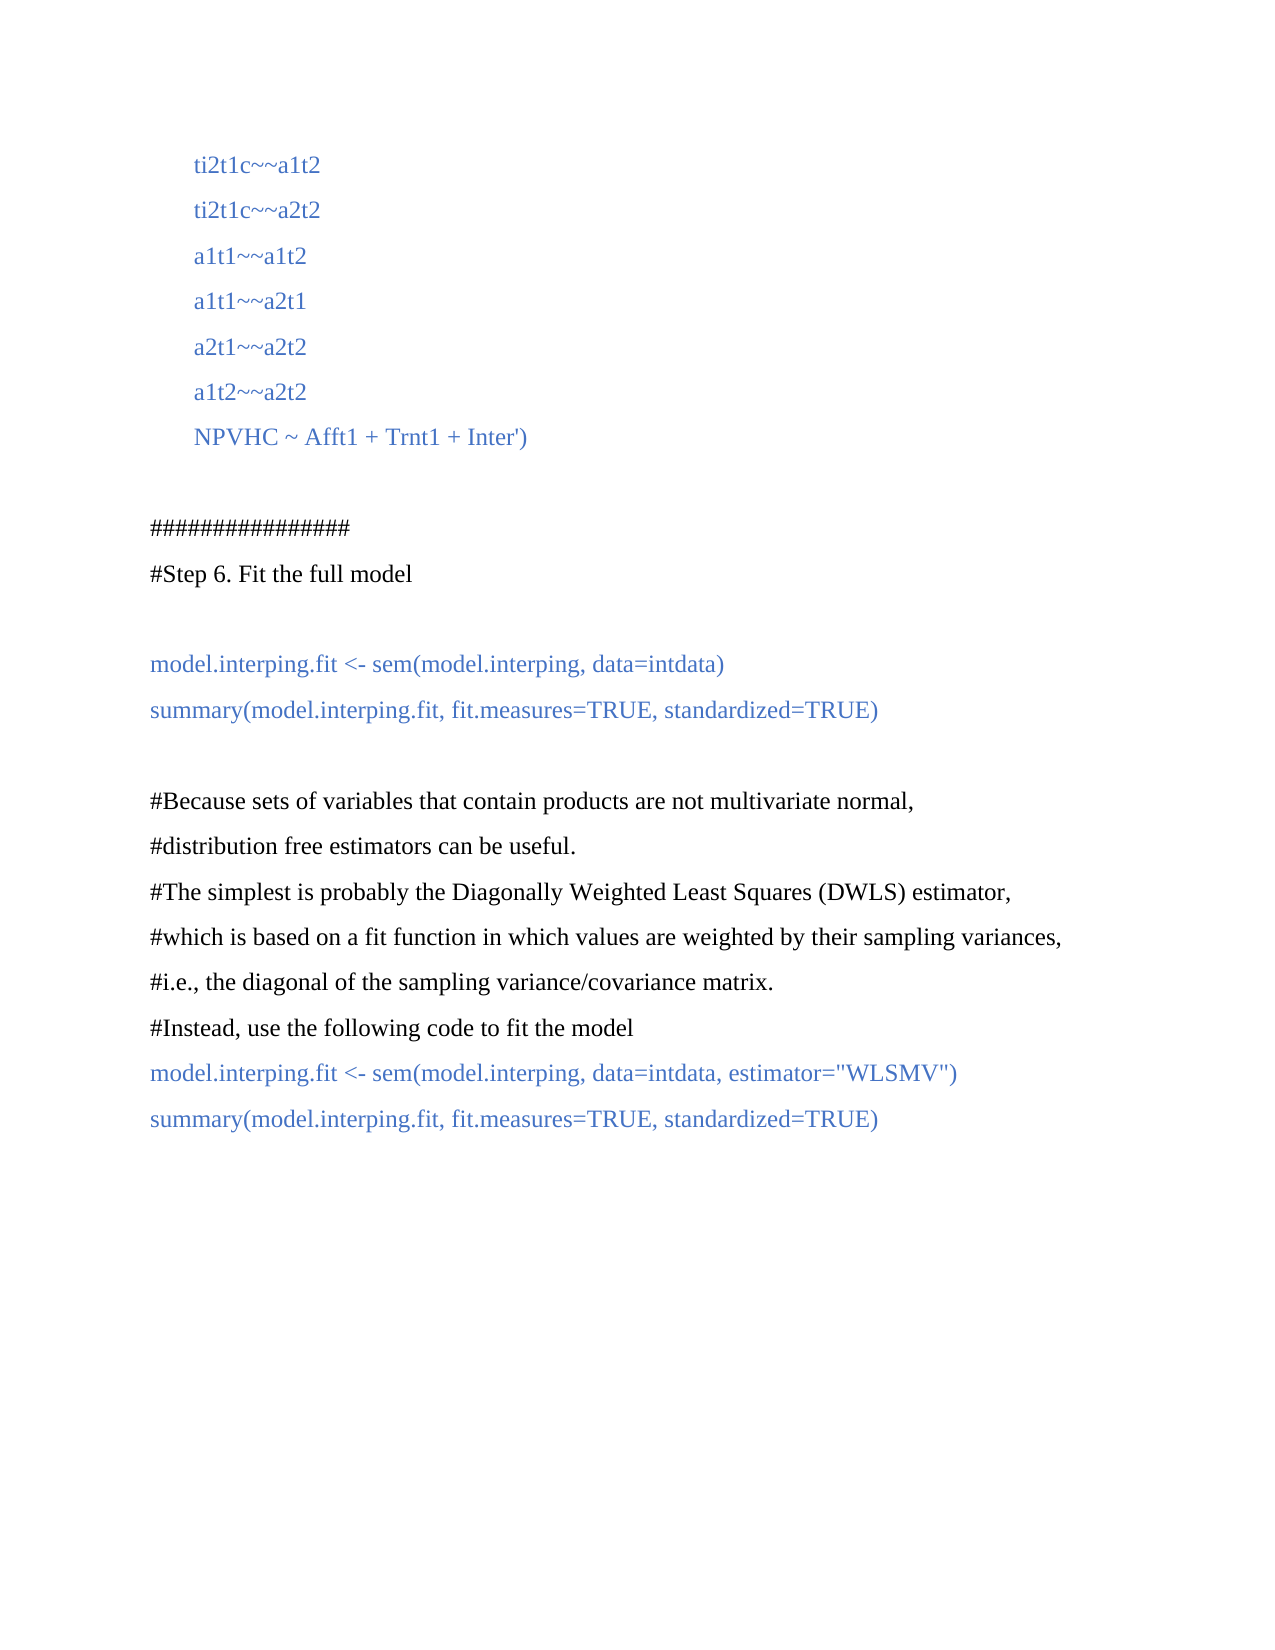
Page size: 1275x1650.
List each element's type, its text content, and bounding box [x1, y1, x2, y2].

text a2t1~~a2t2 [150, 332, 1125, 360]
text summary(model.interping.fit, fit.measures=TRUE, standardized=TRUE) [150, 695, 1125, 724]
text ################ [150, 513, 1125, 542]
text #Because sets of variables that contain products are not multivariate normal, [150, 786, 1125, 814]
text NPVHC ~ Afft1 + Trnt1 + Inter') [150, 422, 1125, 451]
text a1t1~~a2t1 [150, 286, 1125, 315]
text #which is based on a fit function in which values are weighted by their sampling variances, [150, 922, 1125, 951]
text a1t1~~a1t2 [150, 241, 1125, 269]
text #Instead, use the following code to fit the model [150, 1013, 1125, 1042]
text #Step 6. Fit the full model [150, 559, 1125, 587]
text model.interping.fit <- sem(model.interping, data=intdata) [150, 649, 1125, 678]
text summary(model.interping.fit, fit.measures=TRUE, standardized=TRUE) [150, 1104, 1125, 1132]
text a1t2~~a2t2 [150, 377, 1125, 406]
text #i.e., the diagonal of the sampling variance/covariance matrix. [150, 967, 1125, 996]
text #The simplest is probably the Diagonally Weighted Least Squares (DWLS) estimator, [150, 877, 1125, 905]
text ti2t1c~~a1t2 [150, 150, 1125, 179]
text #distribution free estimators can be useful. [150, 831, 1125, 860]
text model.interping.fit <- sem(model.interping, data=intdata, estimator="WLSMV") [150, 1058, 1125, 1087]
text ti2t1c~~a2t2 [150, 195, 1125, 224]
